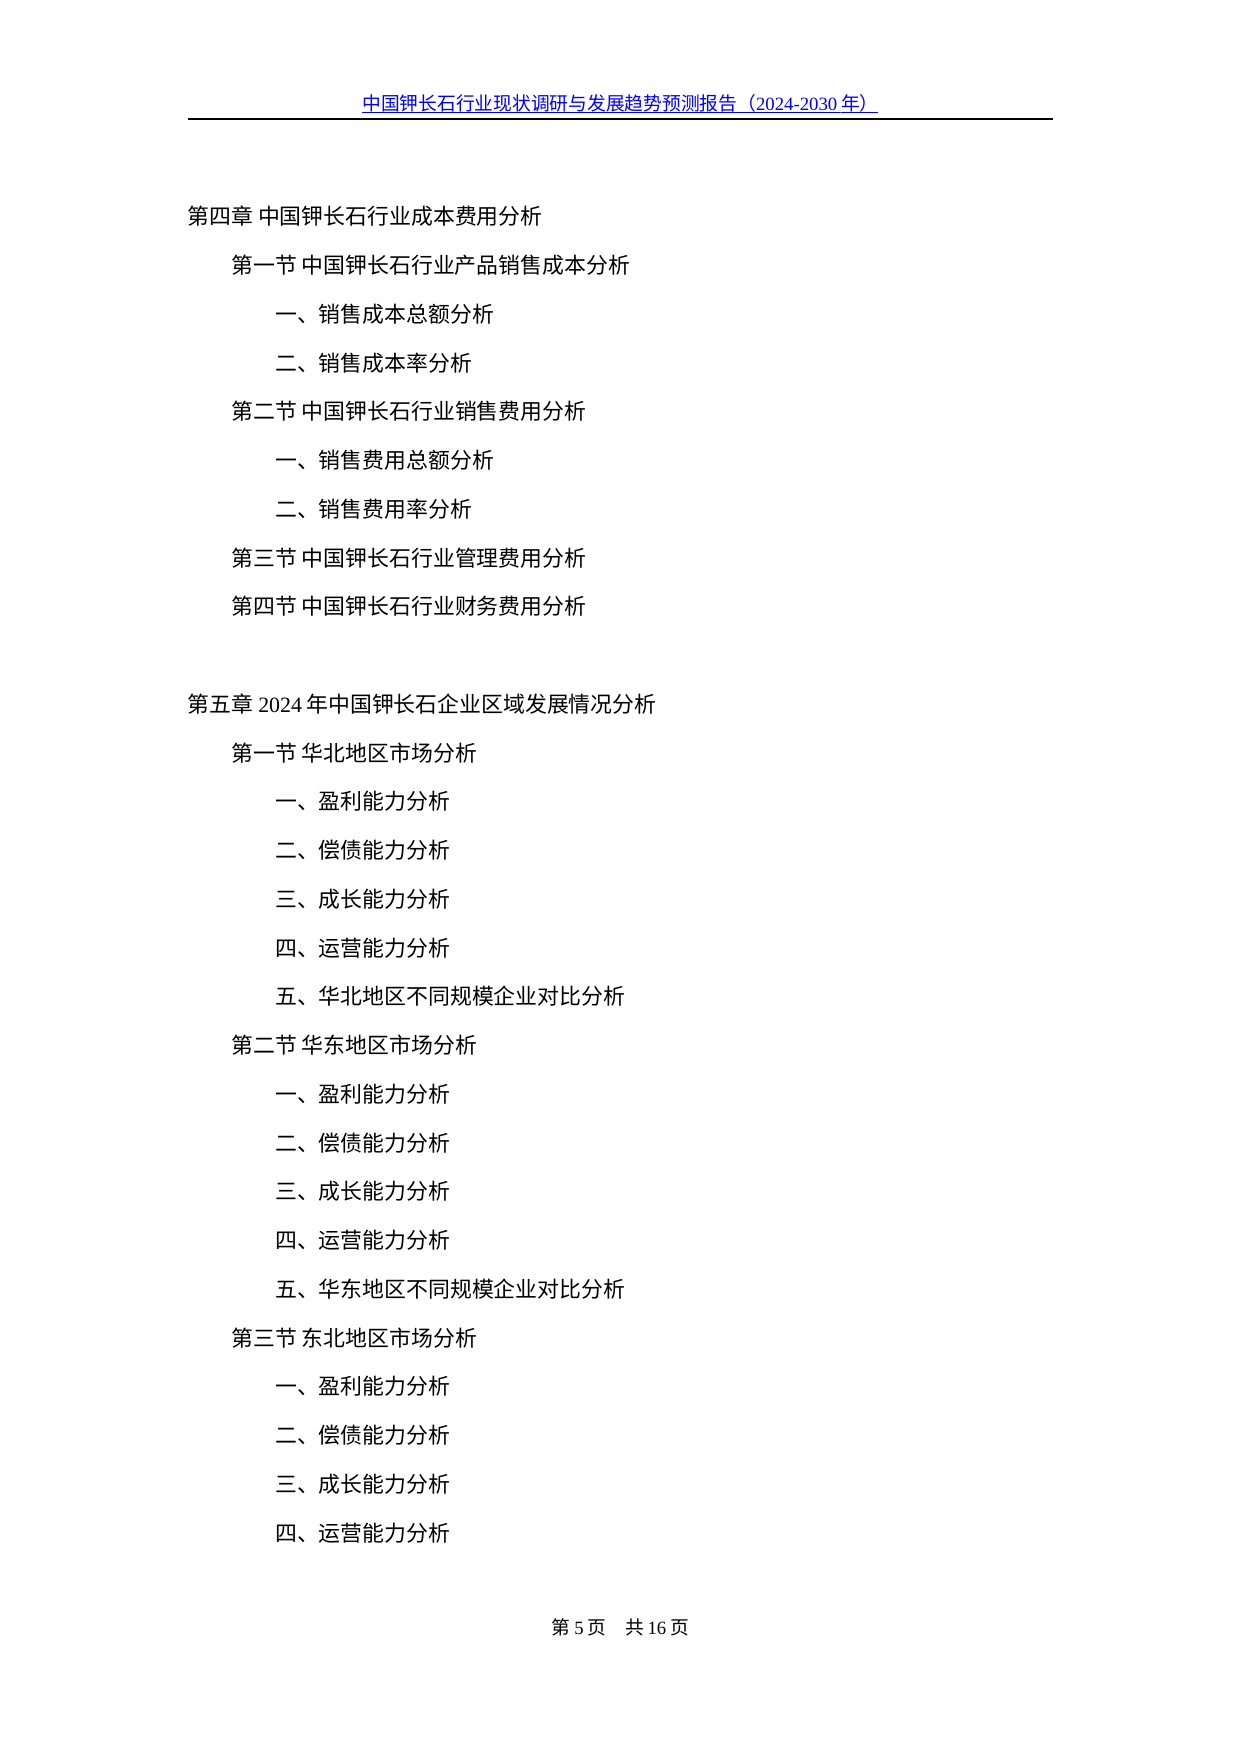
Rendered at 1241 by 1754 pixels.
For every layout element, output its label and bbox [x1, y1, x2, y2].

text [187, 150, 1053, 1548]
